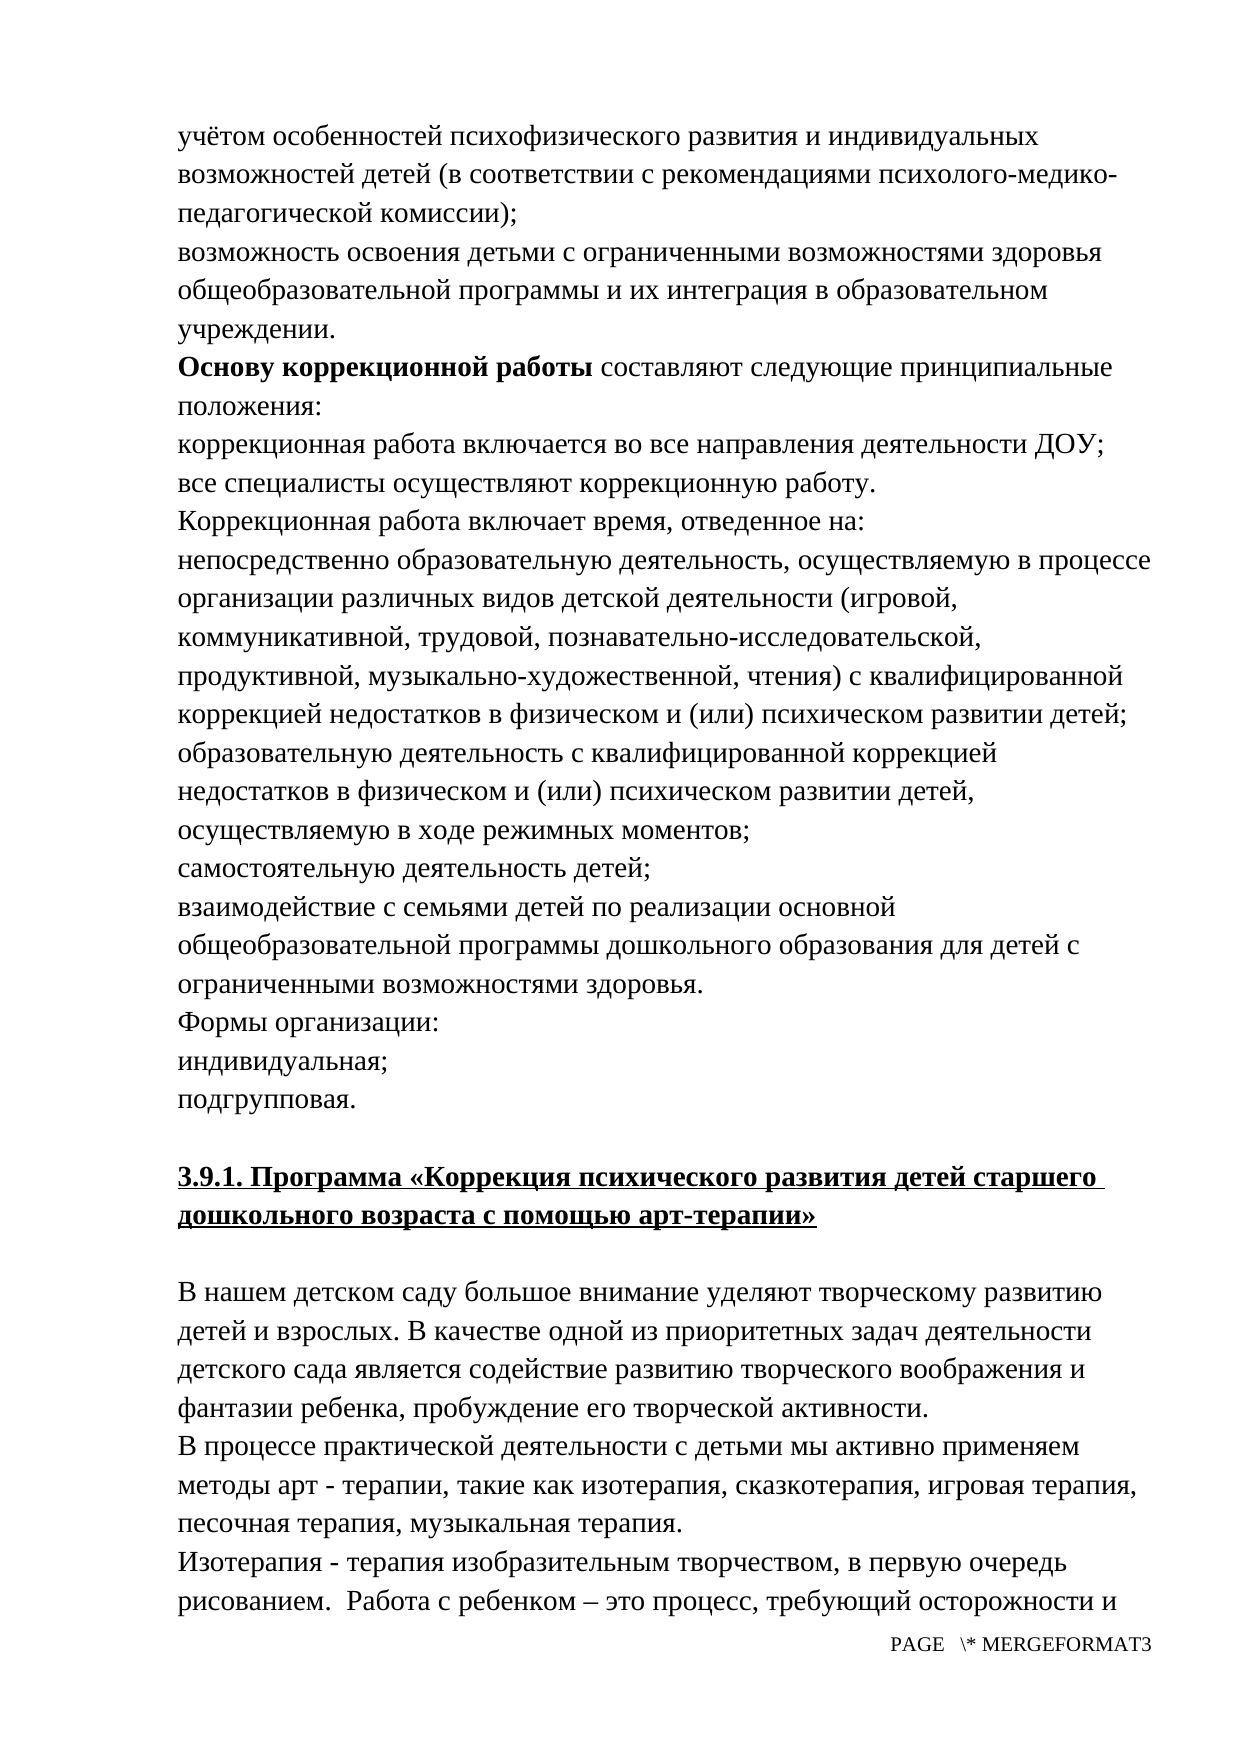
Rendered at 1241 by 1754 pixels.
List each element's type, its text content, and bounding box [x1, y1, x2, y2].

text все специалисты осуществляют коррекционную работу. [177, 465, 1152, 498]
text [177, 1544, 1152, 1616]
text непосредственно образовательную деятельность, осуществляемую в процессе организации различных видов детской деятельности (игровой, коммуникативной, трудовой, познавательно-исследовательской, продуктивной, музыкально-художественной, чтения) с квалифицированной коррекцией недостатков в физическом и (или) психическом развитии детей; [177, 542, 1152, 730]
text В процессе практической деятельности с детьми мы активно применяем методы арт - терапии, такие как изотерапия, сказкотерапия, игровая терапия, песочная терапия, музыкальная терапия. [177, 1428, 1152, 1539]
text самостоятельную деятельность детей; [177, 850, 1152, 884]
text Формы организации: [177, 1004, 1152, 1038]
text взаимодействие с семьями детей по реализации основной общеобразовательной программы дошкольного образования для детей с ограниченными возможностями здоровья. [177, 889, 1152, 999]
text образовательную деятельность с квалифицированной коррекцией недостатков в физическом и (или) психическом развитии детей, осуществляемую в ходе режимных моментов; [177, 735, 1152, 845]
text подгрупповая. [177, 1082, 1152, 1115]
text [177, 118, 1152, 229]
text коррекционная работа включается во все направления деятельности ДОУ; [177, 426, 1152, 460]
text Основу коррекционной работы составляют следующие принципиальные положения: [177, 349, 1152, 421]
text индивидуальная; [177, 1043, 1152, 1077]
text В нашем детском саду большое внимание уделяют творческому развитию детей и взрослых. В качестве одной из приоритетных задач деятельности детского сада является содействие развитию творческого воображения и фантазии ребенка, пробуждение его творческой активности. [177, 1274, 1152, 1423]
text Коррекционная работа включает время, отведенное на: [177, 503, 1152, 537]
text возможность освоения детьми с ограниченными возможностями здоровья общеобразовательной программы и их интеграция в образовательном учреждении. [177, 234, 1152, 344]
text 3.9.1. Программа «Коррекция психического развития детей старшего дошкольного возраста с помощью арт-терапии» [177, 1159, 1152, 1231]
